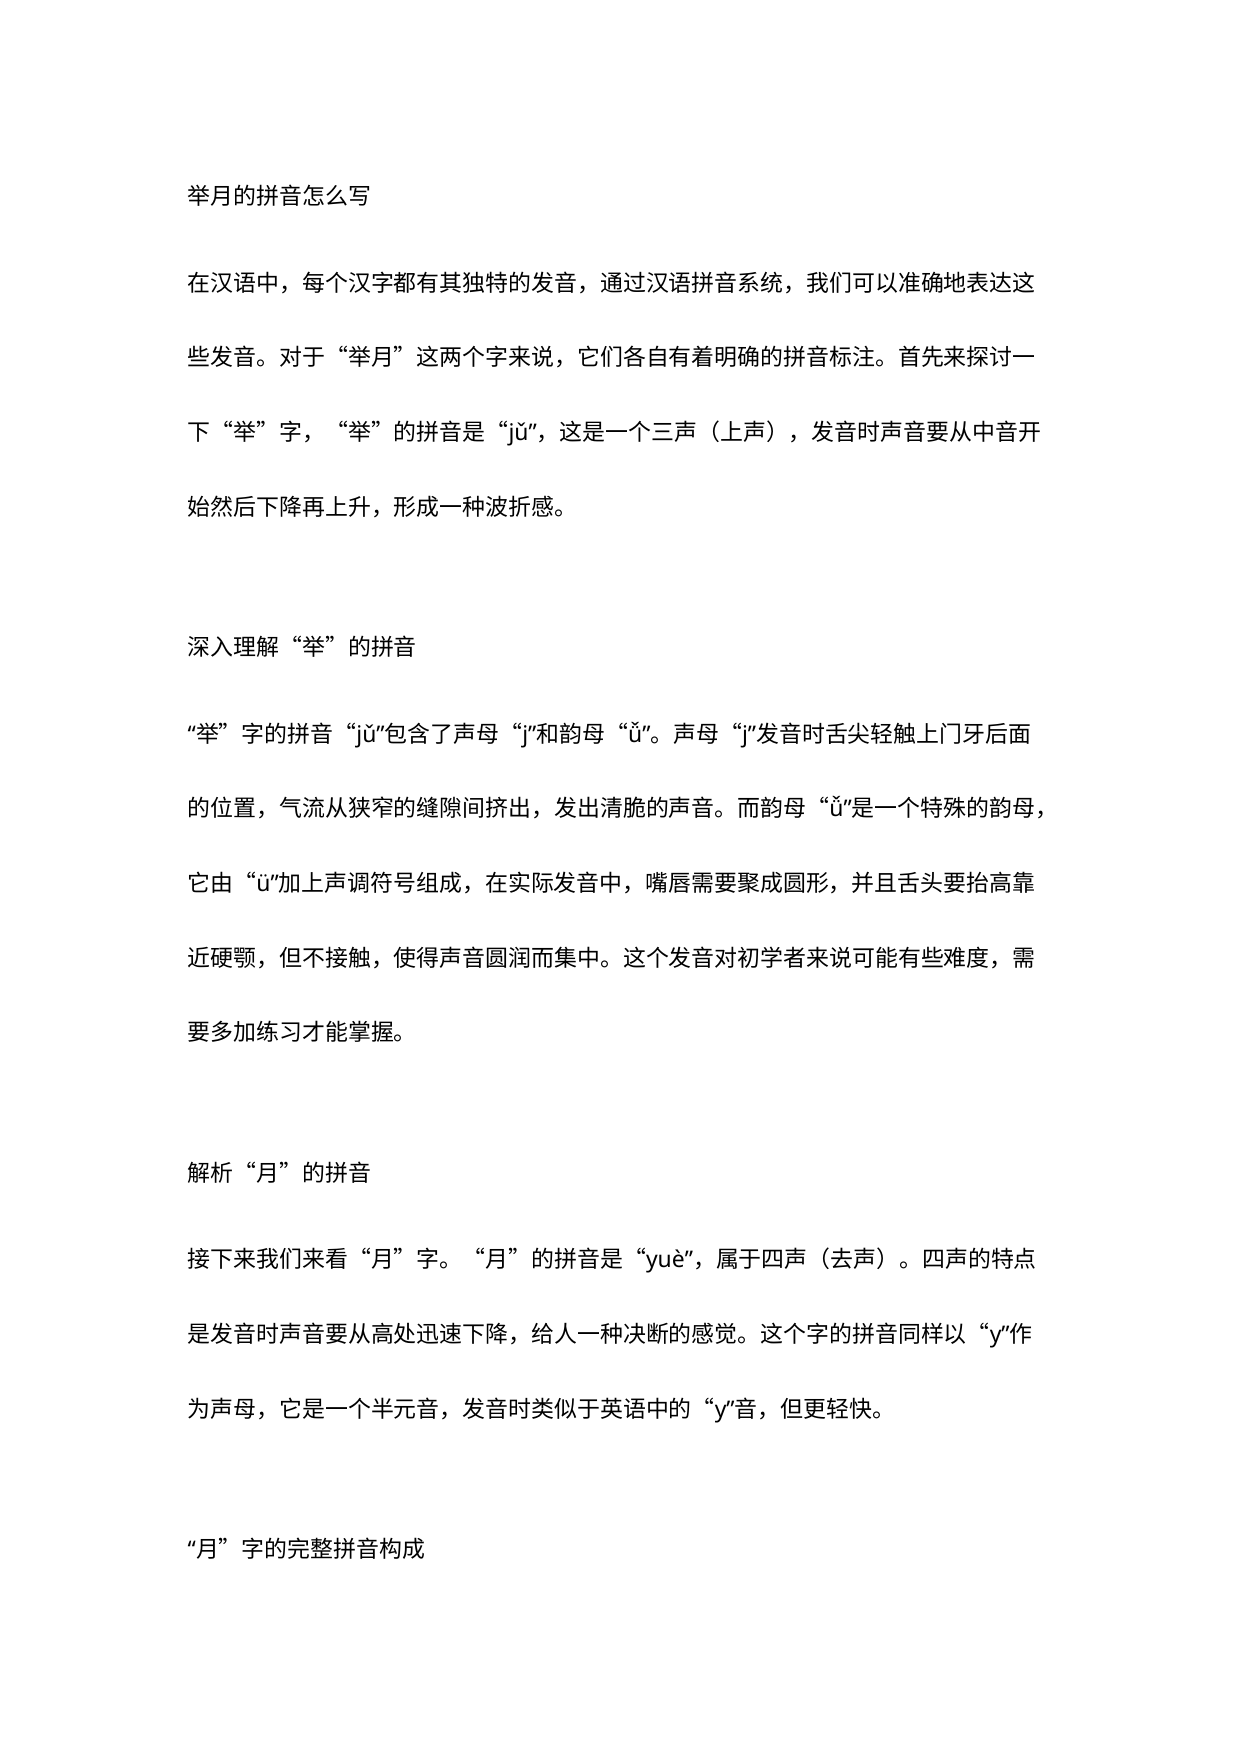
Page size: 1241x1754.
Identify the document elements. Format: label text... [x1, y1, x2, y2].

text “举”字的拼音“jǔ”包含了声母“j”和韵母“ǚ”。声母“j”发音时舌尖轻触上门牙后面的位置，气流从狭窄的缝隙间挤出，发出清脆的声音。而韵母“ǚ”是一个特殊的韵母，它由“ü”加上声调符号组成，在实际发音中，嘴唇需要聚成圆形，并且舌头要抬高靠近硬颚，但不接触，使得声音圆润而集中。这个发音对初学者来说可能有些难度，需要多加练习才能掌握。 [187, 699, 1053, 1063]
text 深入理解“举”的拼音 [187, 613, 1053, 678]
text “月”字的完整拼音构成 [187, 1515, 1053, 1580]
text 举月的拼音怎么写 [187, 162, 1053, 227]
text 在汉语中，每个汉字都有其独特的发音，通过汉语拼音系统，我们可以准确地表达这些发音。对于“举月”这两个字来说，它们各自有着明确的拼音标注。首先来探讨一下“举”字，“举”的拼音是“jǔ”，这是一个三声（上声），发音时声音要从中音开始然后下降再上升，形成一种波折感。 [187, 248, 1053, 538]
text 解析“月”的拼音 [187, 1139, 1053, 1204]
text 接下来我们来看“月”字。“月”的拼音是“yuè”，属于四声（去声）。四声的特点是发音时声音要从高处迅速下降，给人一种决断的感觉。这个字的拼音同样以“y”作为声母，它是一个半元音，发音时类似于英语中的“y”音，但更轻快。 [187, 1225, 1053, 1440]
